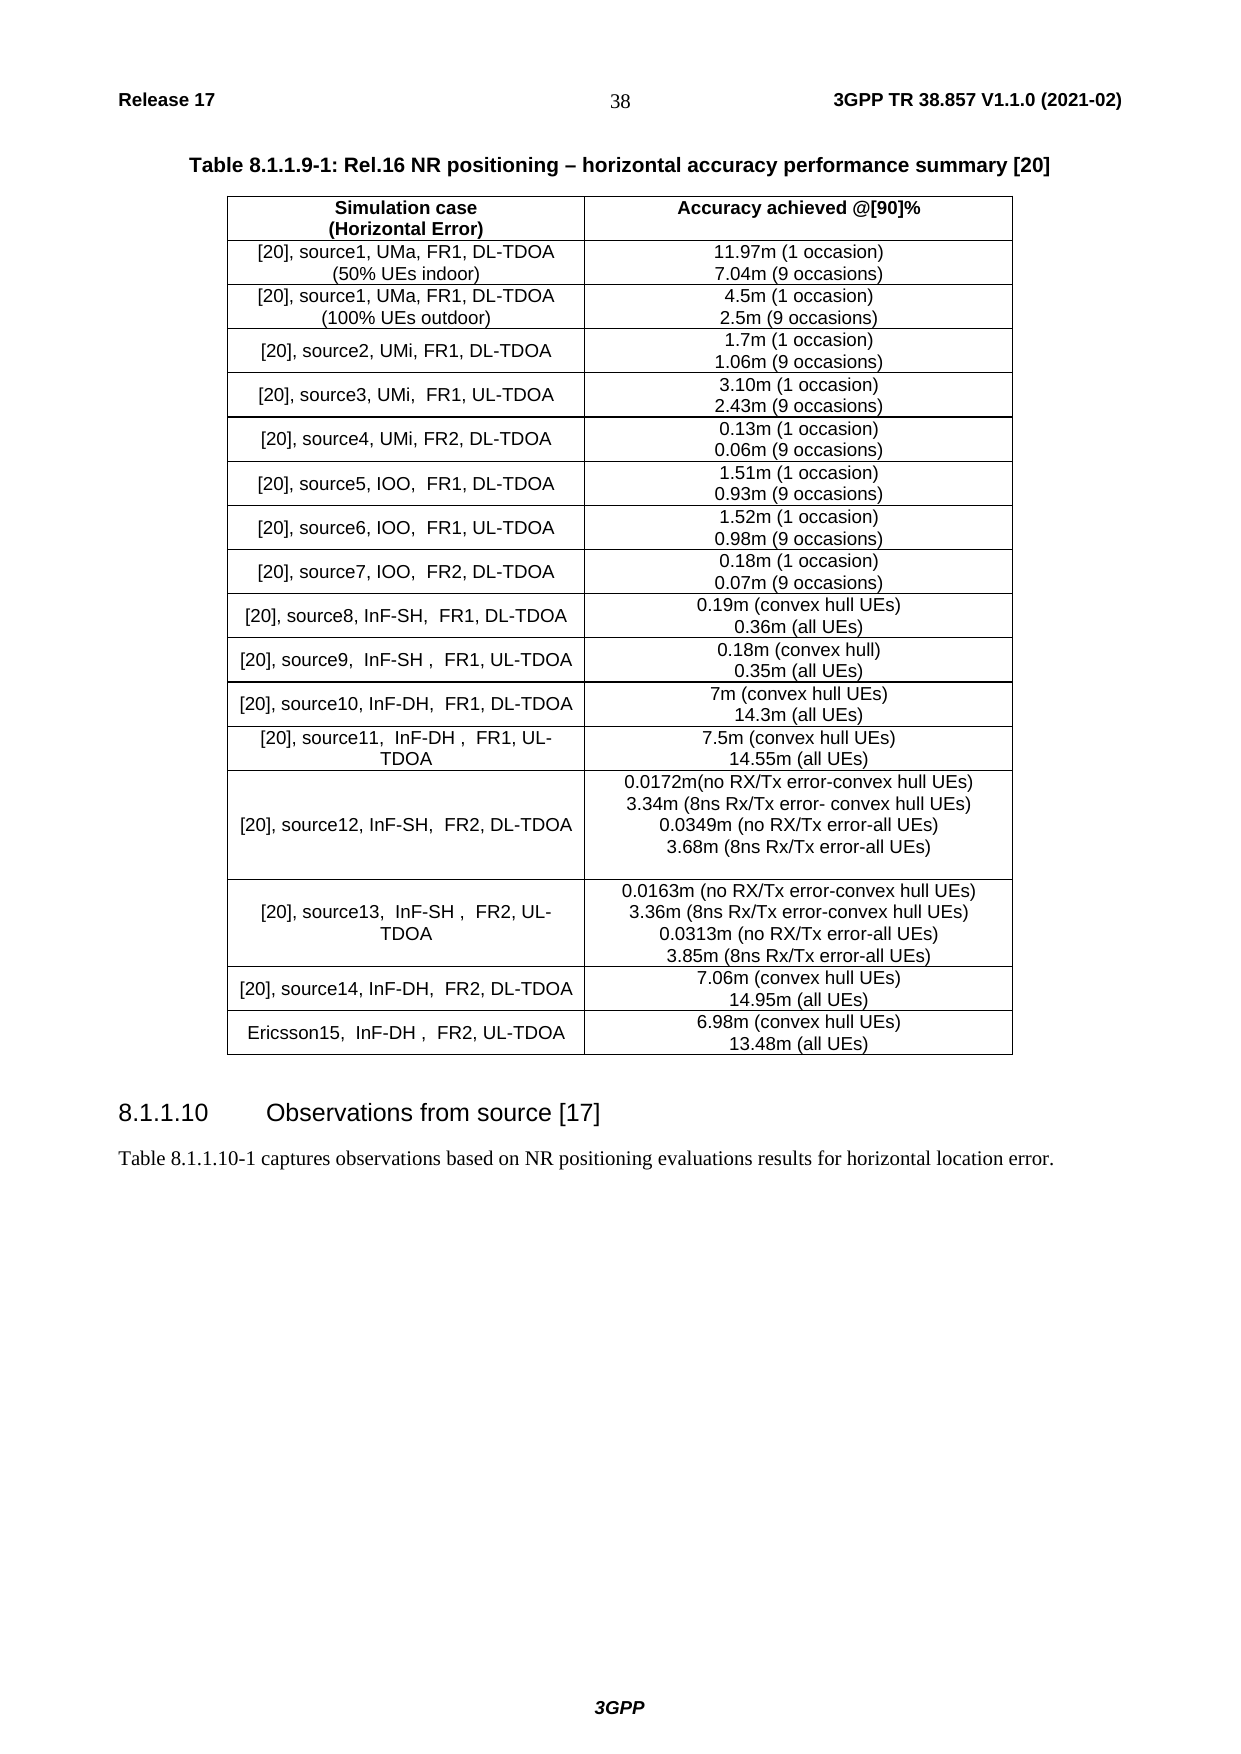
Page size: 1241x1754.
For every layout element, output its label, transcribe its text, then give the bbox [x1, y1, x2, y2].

table_cell [20], source5, IOO, FR1, DL-TDOA [228, 462, 584, 505]
subtitle 8.1.1.10 Observations from source [17] [118, 1098, 1122, 1127]
table_header Accuracy achieved @[90]% [585, 197, 1012, 240]
table_cell 0.0172m(no RX/Tx error-convex hull UEs) 3.34m (8ns Rx/Tx error- convex hull UEs) 0.0349m (no RX/Tx error-all UEs) 3.68m (8ns Rx/Tx error-all UEs) [585, 771, 1012, 879]
table_cell [20], source12, InF-SH, FR2, DL-TDOA [228, 771, 584, 879]
table_cell 4.5m (1 occasion) 2.5m (9 occasions) [585, 285, 1012, 328]
text Table 8.1.1.10-1 captures observations based on NR positioning evaluations results for horizontal location error. [118, 1146, 1122, 1170]
table_cell [20], source6, IOO, FR1, UL-TDOA [228, 506, 584, 549]
table_cell [20], source7, IOO, FR2, DL-TDOA [228, 550, 584, 593]
table_cell 7.5m (convex hull UEs) 14.55m (all UEs) [585, 727, 1012, 770]
table_cell 7m (convex hull UEs) 14.3m (all UEs) [585, 683, 1012, 726]
table_cell [20], source1, UMa, FR1, DL-TDOA (50% UEs indoor) [228, 241, 584, 284]
table_cell 11.97m (1 occasion) 7.04m (9 occasions) [585, 241, 1012, 284]
table_cell [20], source2, UMi, FR1, DL-TDOA [228, 329, 584, 372]
table_cell 0.18m (convex hull) 0.35m (all UEs) [585, 638, 1012, 681]
table_cell Ericsson15, InF-DH , FR2, UL-TDOA [228, 1011, 584, 1054]
table_cell [20], source14, InF-DH, FR2, DL-TDOA [228, 967, 584, 1010]
table_header Simulation case (Horizontal Error) [228, 197, 584, 240]
table_cell [20], source13, InF-SH , FR2, UL-TDOA [228, 880, 584, 966]
table_cell 0.0163m (no RX/Tx error-convex hull UEs) 3.36m (8ns Rx/Tx error-convex hull UEs) 0.0313m (no RX/Tx error-all UEs) 3.85m (8ns Rx/Tx error-all UEs) [585, 880, 1012, 966]
text Table 8.1.1.9-1: Rel.16 NR positioning – horizontal accuracy performance summary [20] [118, 153, 1122, 177]
table_cell [20], source9, InF-SH , FR1, UL-TDOA [228, 638, 584, 681]
table_cell 3.10m (1 occasion) 2.43m (9 occasions) [585, 373, 1012, 416]
table_cell 1.51m (1 occasion) 0.93m (9 occasions) [585, 462, 1012, 505]
table_cell 0.18m (1 occasion) 0.07m (9 occasions) [585, 550, 1012, 593]
table_cell 1.7m (1 occasion) 1.06m (9 occasions) [585, 329, 1012, 372]
table_cell 6.98m (convex hull UEs) 13.48m (all UEs) [585, 1011, 1012, 1054]
table_cell [20], source8, InF-SH, FR1, DL-TDOA [228, 594, 584, 637]
table_cell [20], source3, UMi, FR1, UL-TDOA [228, 373, 584, 416]
table_cell [20], source4, UMi, FR2, DL-TDOA [228, 418, 584, 461]
table_cell 7.06m (convex hull UEs) 14.95m (all UEs) [585, 967, 1012, 1010]
table_cell 0.19m (convex hull UEs) 0.36m (all UEs) [585, 594, 1012, 637]
table_cell [20], source11, InF-DH , FR1, UL-TDOA [228, 727, 584, 770]
table_cell [20], source10, InF-DH, FR1, DL-TDOA [228, 683, 584, 726]
table_cell 1.52m (1 occasion) 0.98m (9 occasions) [585, 506, 1012, 549]
table_cell [20], source1, UMa, FR1, DL-TDOA (100% UEs outdoor) [228, 285, 584, 328]
table_cell 0.13m (1 occasion) 0.06m (9 occasions) [585, 418, 1012, 461]
